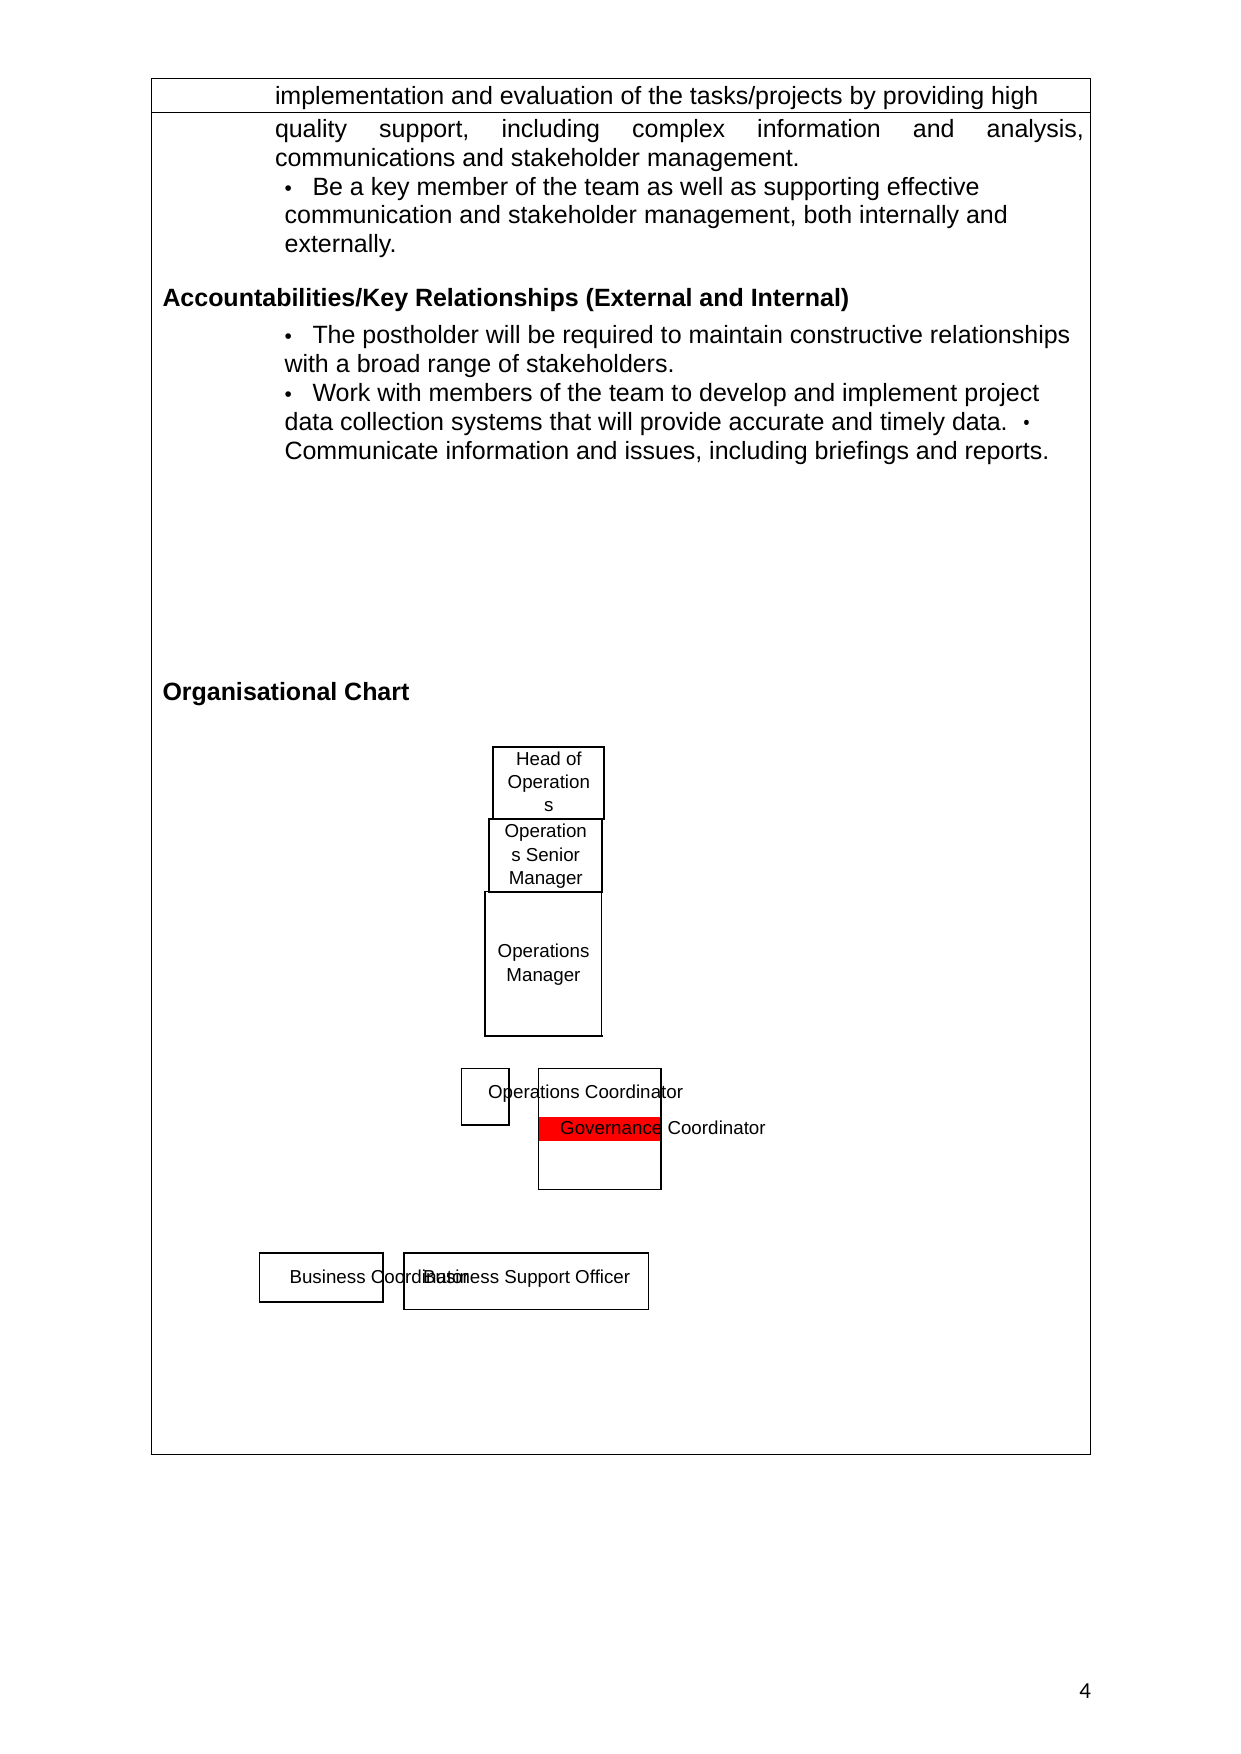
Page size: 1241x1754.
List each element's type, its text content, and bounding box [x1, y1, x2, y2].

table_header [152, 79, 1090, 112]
table_cell quality support, including complex information and analysis, communications and stakeholder management. Be a key member of the team as well as supporting effective communication and stakeholder management, both internally and externally. Accountabilities/Key Relationships (External and Internal) The postholder will be required to maintain constructive relationships with a broad range of stakeholders. Work with members of the team to develop and implement project data collection systems that will provide accurate and timely data. • Communicate information and issues, including briefings and reports. Organisational Chart [152, 113, 1090, 1453]
